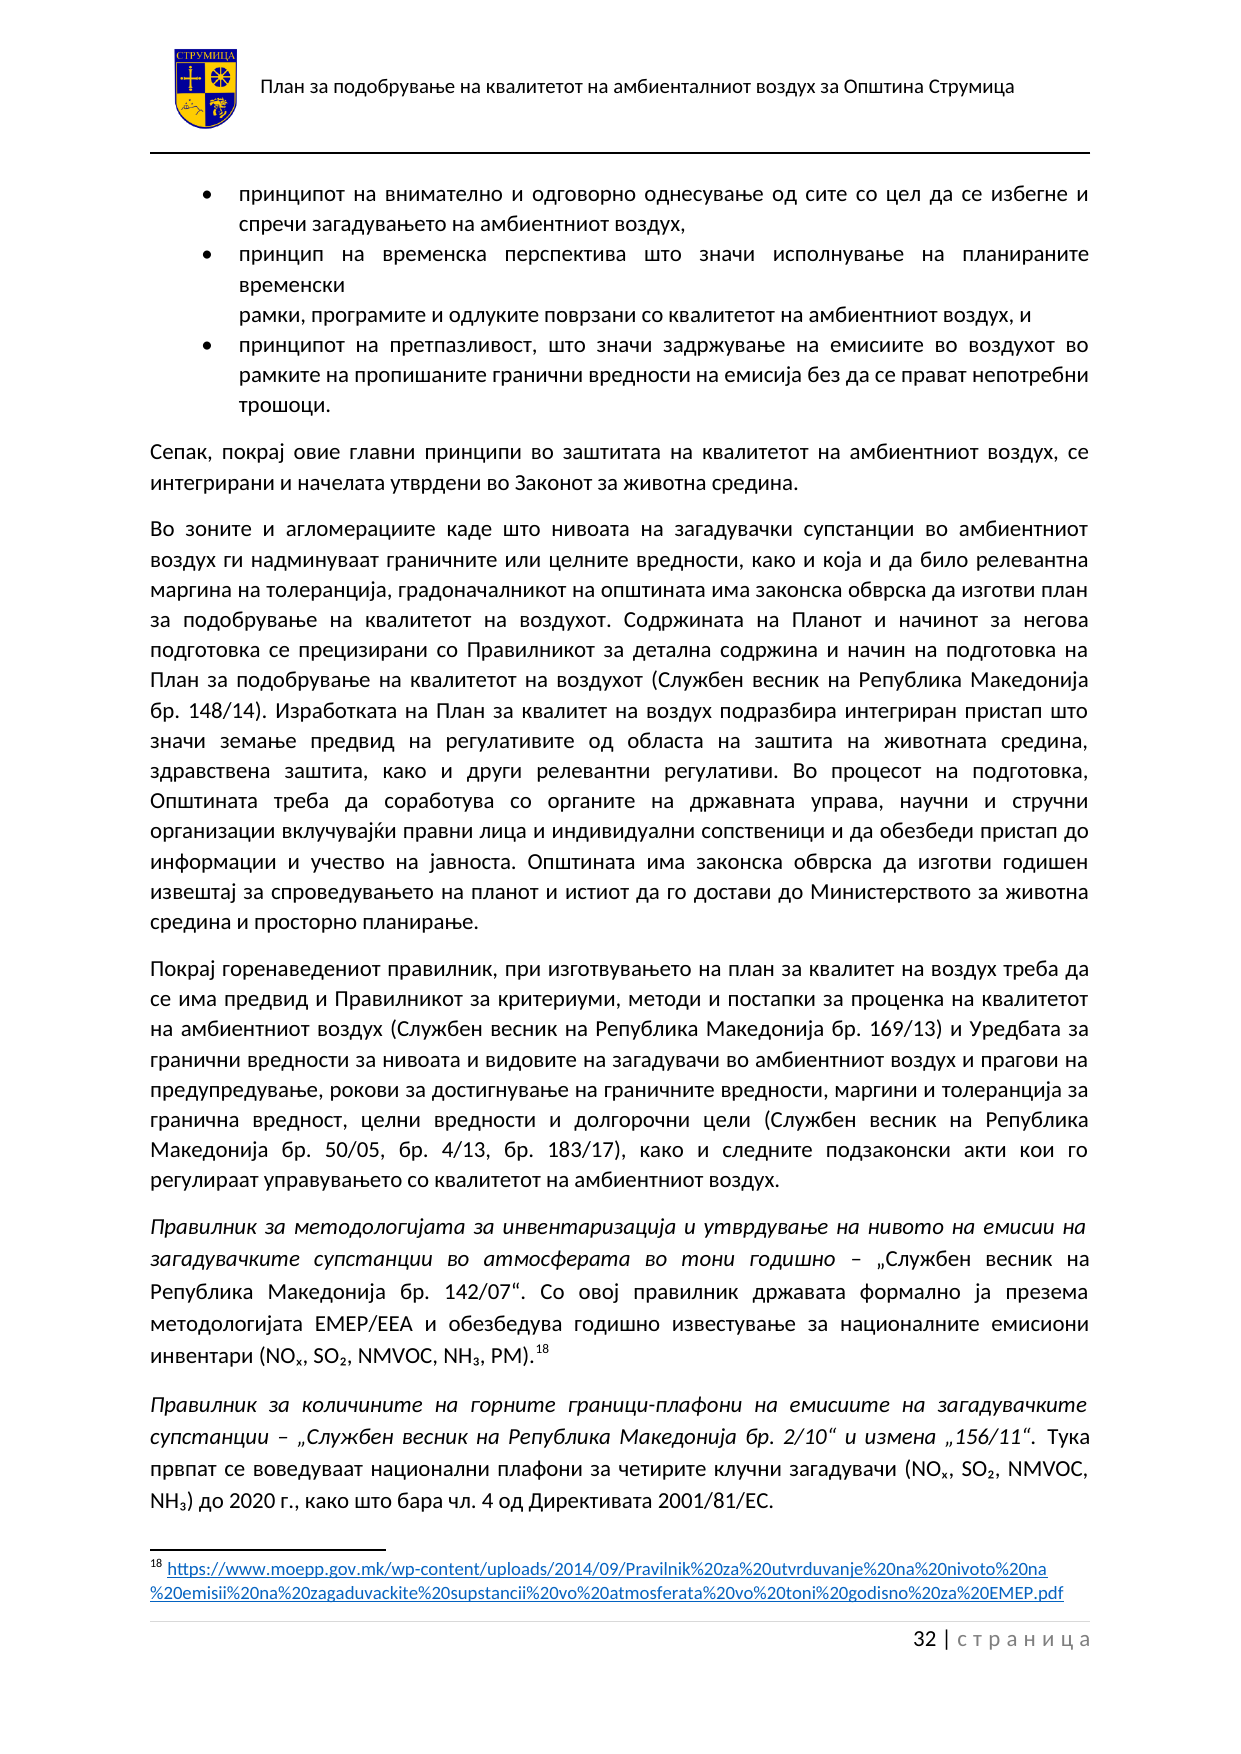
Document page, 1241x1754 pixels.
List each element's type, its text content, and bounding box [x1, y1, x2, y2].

list принцип на временска перспектива што значи исполнување на планираните временски рамки, програмите и одлуките поврзани со квалитетот на амбиентниот воздух, и [201, 239, 1090, 328]
text Правилник за количините на горните граници-плафони на емисиите на загадувачките супстанции – „Службен весник на Република Македонија бр. 2/10“ и измена „156/11“. Тука првпат се воведуваат национални плафони за четирите клучни загадувачи (NOₓ, SO₂, NMVOC, NH₃) до 2020 г., како што бара чл. 4 од Директивата 2001/81/EC. [150, 1390, 1090, 1514]
text Правилник за методологијата за инвентаризација и утврдување на нивото на емисии на загадувачките супстанции во атмосферата во тони годишно – „Службен весник на Република Македонија бр. 142/07“. Со овој правилник државата формално ја презема методологијата EMEP/EEA и обезбедува годишно известување за националните емисиони инвентари (NOₓ, SO₂, NMVOC, NH₃, PM). [150, 1212, 1090, 1369]
picture [174, 48, 237, 129]
list принципот на претпазливост, што значи задржување на емисиите во воздухот во рамките на пропишаните гранични вредности на емисија без да се прават непотребни трошоци. [201, 330, 1090, 418]
list принципот на внимателно и одговорно однесување од сите со цел да се избегне и спречи загадувањето на амбиентниот воздух, [201, 179, 1090, 237]
text Покрај горенаведениот правилник, при изготвувањето на план за квалитет на воздух треба да се има предвид и Правилникот за критериуми, методи и постапки за проценка на квалитетот на амбиентниот воздух (Службен весник на Република Македонија бр. 169/13) и Уредбата за гранични вредности за нивоата и видовите на загадувачи во амбиентниот воздух и прагови на предупредување, рокови за достигнување на граничните вредности, маргини и толеранција за гранична вредност, целни вредности и долгорочни цели (Службен весник на Република Македонија бр. 50/05, бр. 4/13, бр. 183/17), како и следните подзаконски акти кои го регулираат управувањето со квалитетот на амбиентниот воздух. [150, 954, 1090, 1193]
text Сепак, покрај овие главни принципи во заштитата на квалитетот на амбиентниот воздух, се интегрирани и начелата утврдени во Законот за животна средина. [150, 437, 1090, 496]
text Во зоните и агломерациите каде што нивоата на загадувачки супстанции во амбиентниот воздух ги надминуваат граничните или целните вредности, како и која и да било релевантна маргина на толеранција, градоначалникот на општината има законска обврска да изготви план за подобрување на квалитетот на воздухот. Содржината на Планот и начинот за негова подготовка се прецизирани со Правилникот за детална содржина и начин на подготовка на План за подобрување на квалитетот на воздухот (Службен весник на Република Македонија бр. 148/14). Изработката на План за квалитет на воздух подразбира интегриран пристап што значи земање предвид на регулативите од областа на заштита на животната средина, здравствена заштита, како и други релевантни регулативи. Во процесот на подготовка, Општината треба да соработува со органите на државната управа, научни и стручни организации вклучувајќи правни лица и индивидуални сопственици и да обезбеди пристап до информации и учество на јавноста. Општината има законска обврска да изготви годишен извештај за спроведувањето на планот и истиот да го достави до Министерството за животна средина и просторно планирање. [150, 514, 1090, 935]
